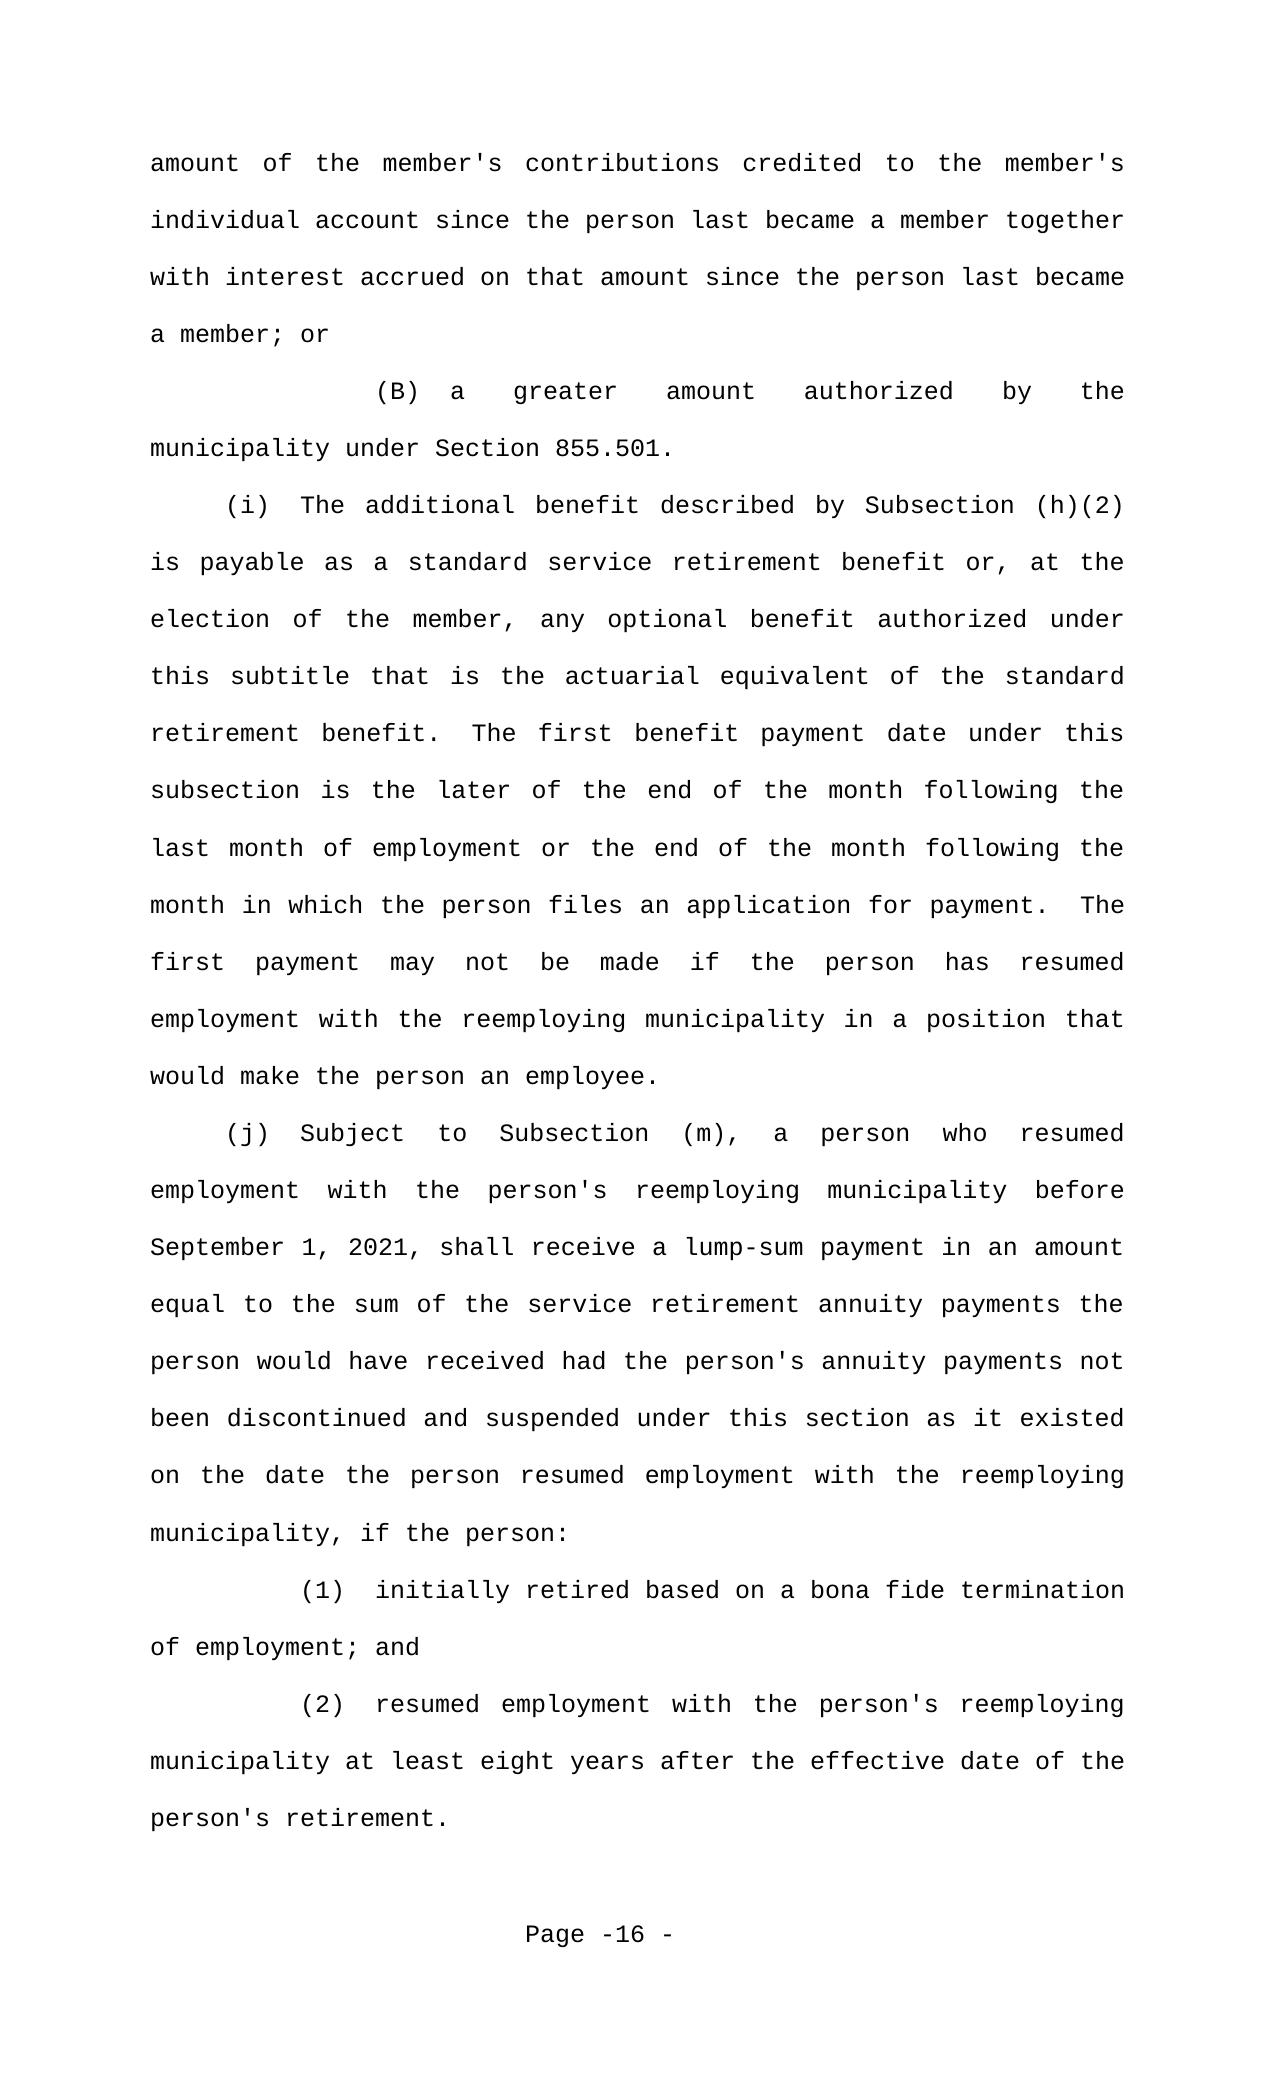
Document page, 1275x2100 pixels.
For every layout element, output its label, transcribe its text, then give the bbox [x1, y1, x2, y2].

text (B) a greater amount authorized by the municipality under Section 855.501. [150, 378, 1125, 464]
text (i) The additional benefit described by Subsection (h)(2) is payable as a standard service retirement benefit or, at the election of the member, any optional benefit authorized under this subtitle that is the actuarial equivalent of the standard retirement benefit. The first benefit payment date under this subsection is the later of the end of the month following the last month of employment or the end of the month following the month in which the person files an application for payment. The first payment may not be made if the person has resumed employment with the reemploying municipality in a position that would make the person an employee. [150, 492, 1125, 1092]
text (1) initially retired based on a bona fide termination of employment; and [150, 1577, 1125, 1663]
text (j) Subject to Subsection (m), a person who resumed employment with the person's reemploying municipality before September 1, 2021, shall receive a lump-sum payment in an amount equal to the sum of the service retirement annuity payments the person would have received had the person's annuity payments not been discontinued and suspended under this section as it existed on the date the person resumed employment with the reemploying municipality, if the person: [150, 1120, 1125, 1548]
text (2) resumed employment with the person's reemploying municipality at least eight years after the effective date of the person's retirement. [150, 1691, 1125, 1834]
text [150, 150, 1125, 350]
